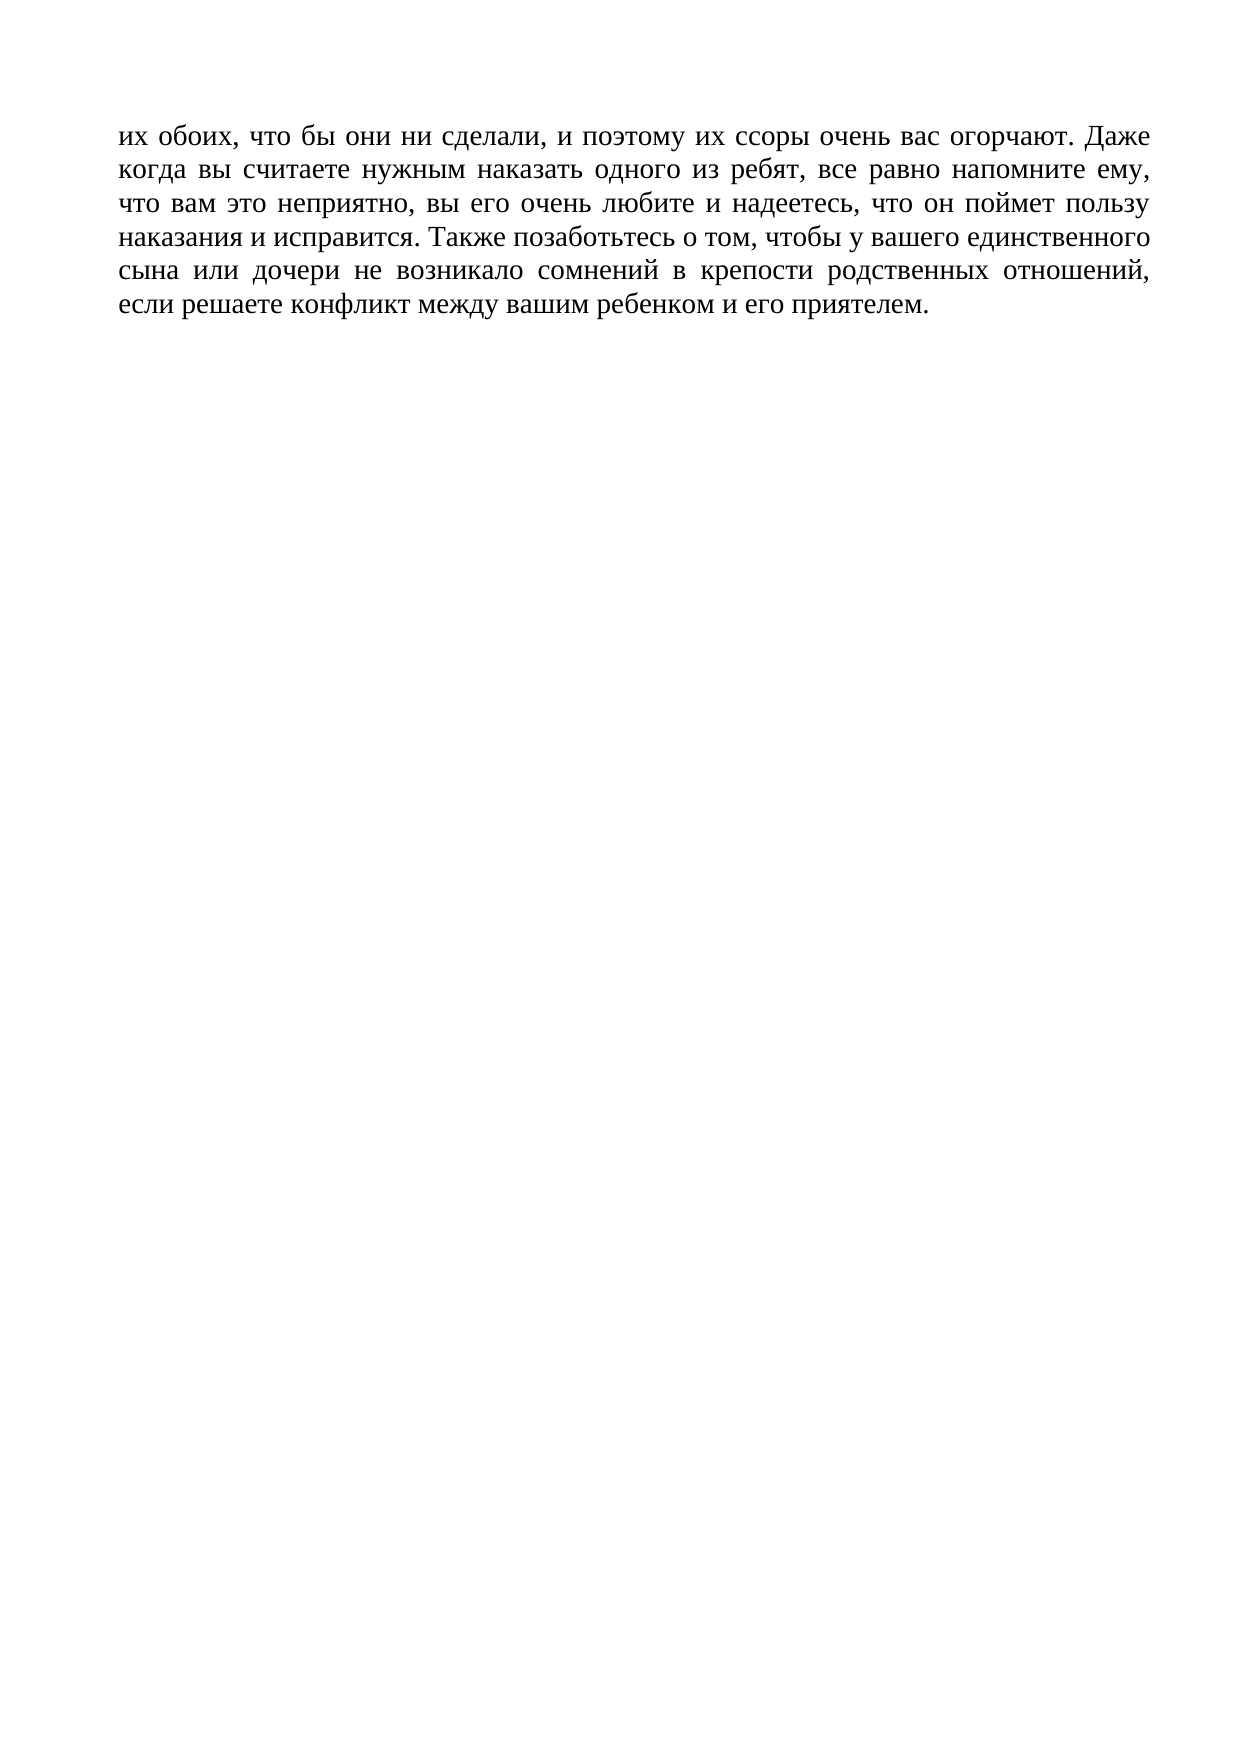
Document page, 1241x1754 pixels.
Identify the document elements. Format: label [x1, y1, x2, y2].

text [118, 118, 1152, 319]
